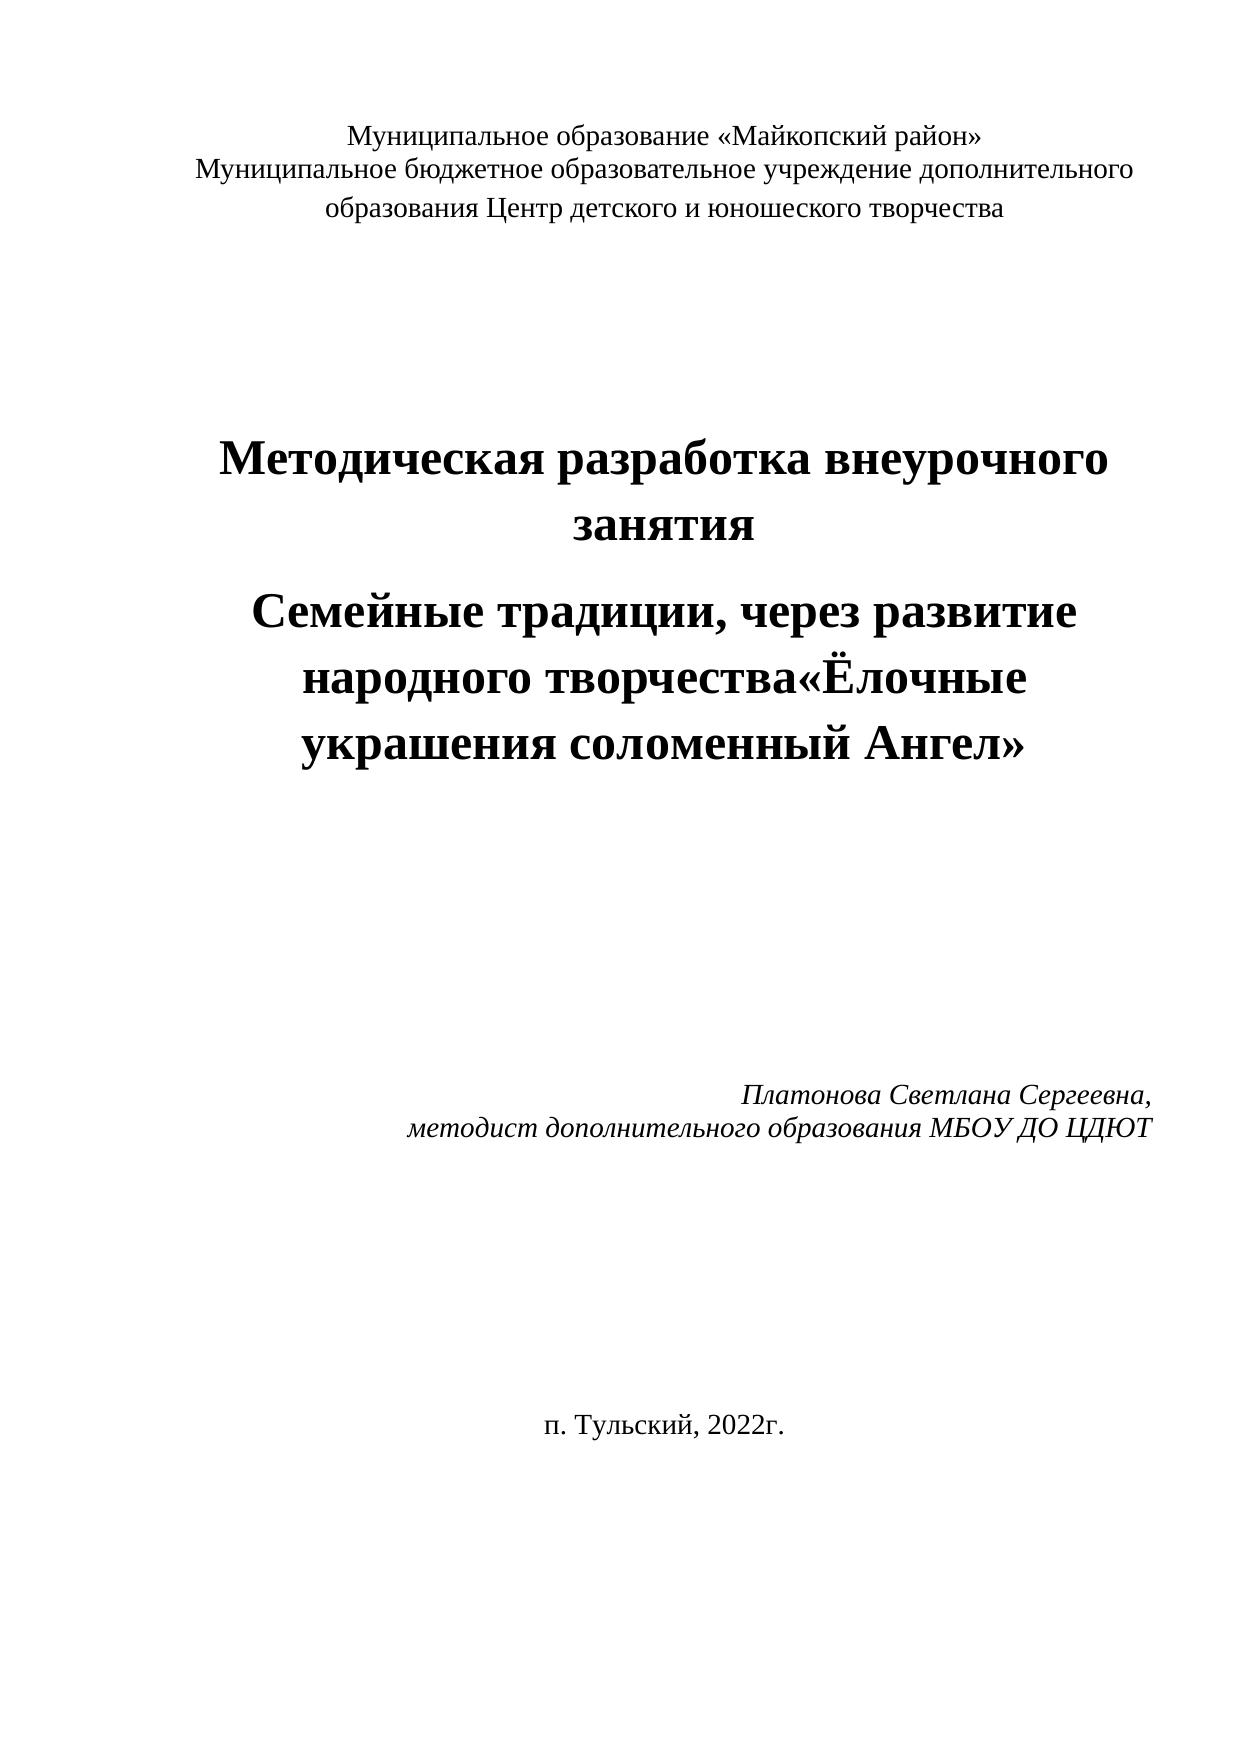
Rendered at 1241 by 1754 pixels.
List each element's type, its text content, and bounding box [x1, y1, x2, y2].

text Семейные традиции, через развитие народного творчества«Ёлочные украшения соломенный Ангел» [177, 581, 1152, 770]
text п. Тульский, 2022г. [177, 1407, 1152, 1441]
text Муниципальное бюджетное образовательное учреждение дополнительного образования Центр детского и юношеского творчества [177, 152, 1152, 224]
text методист дополнительного образования МБОУ ДО ЦДЮТ [177, 1110, 1152, 1144]
text Муниципальное образование «Майкопский район» [177, 118, 1152, 152]
text Методическая разработка внеурочного занятия [177, 428, 1152, 551]
text Платонова Светлана Сергеевна, [177, 1077, 1152, 1110]
